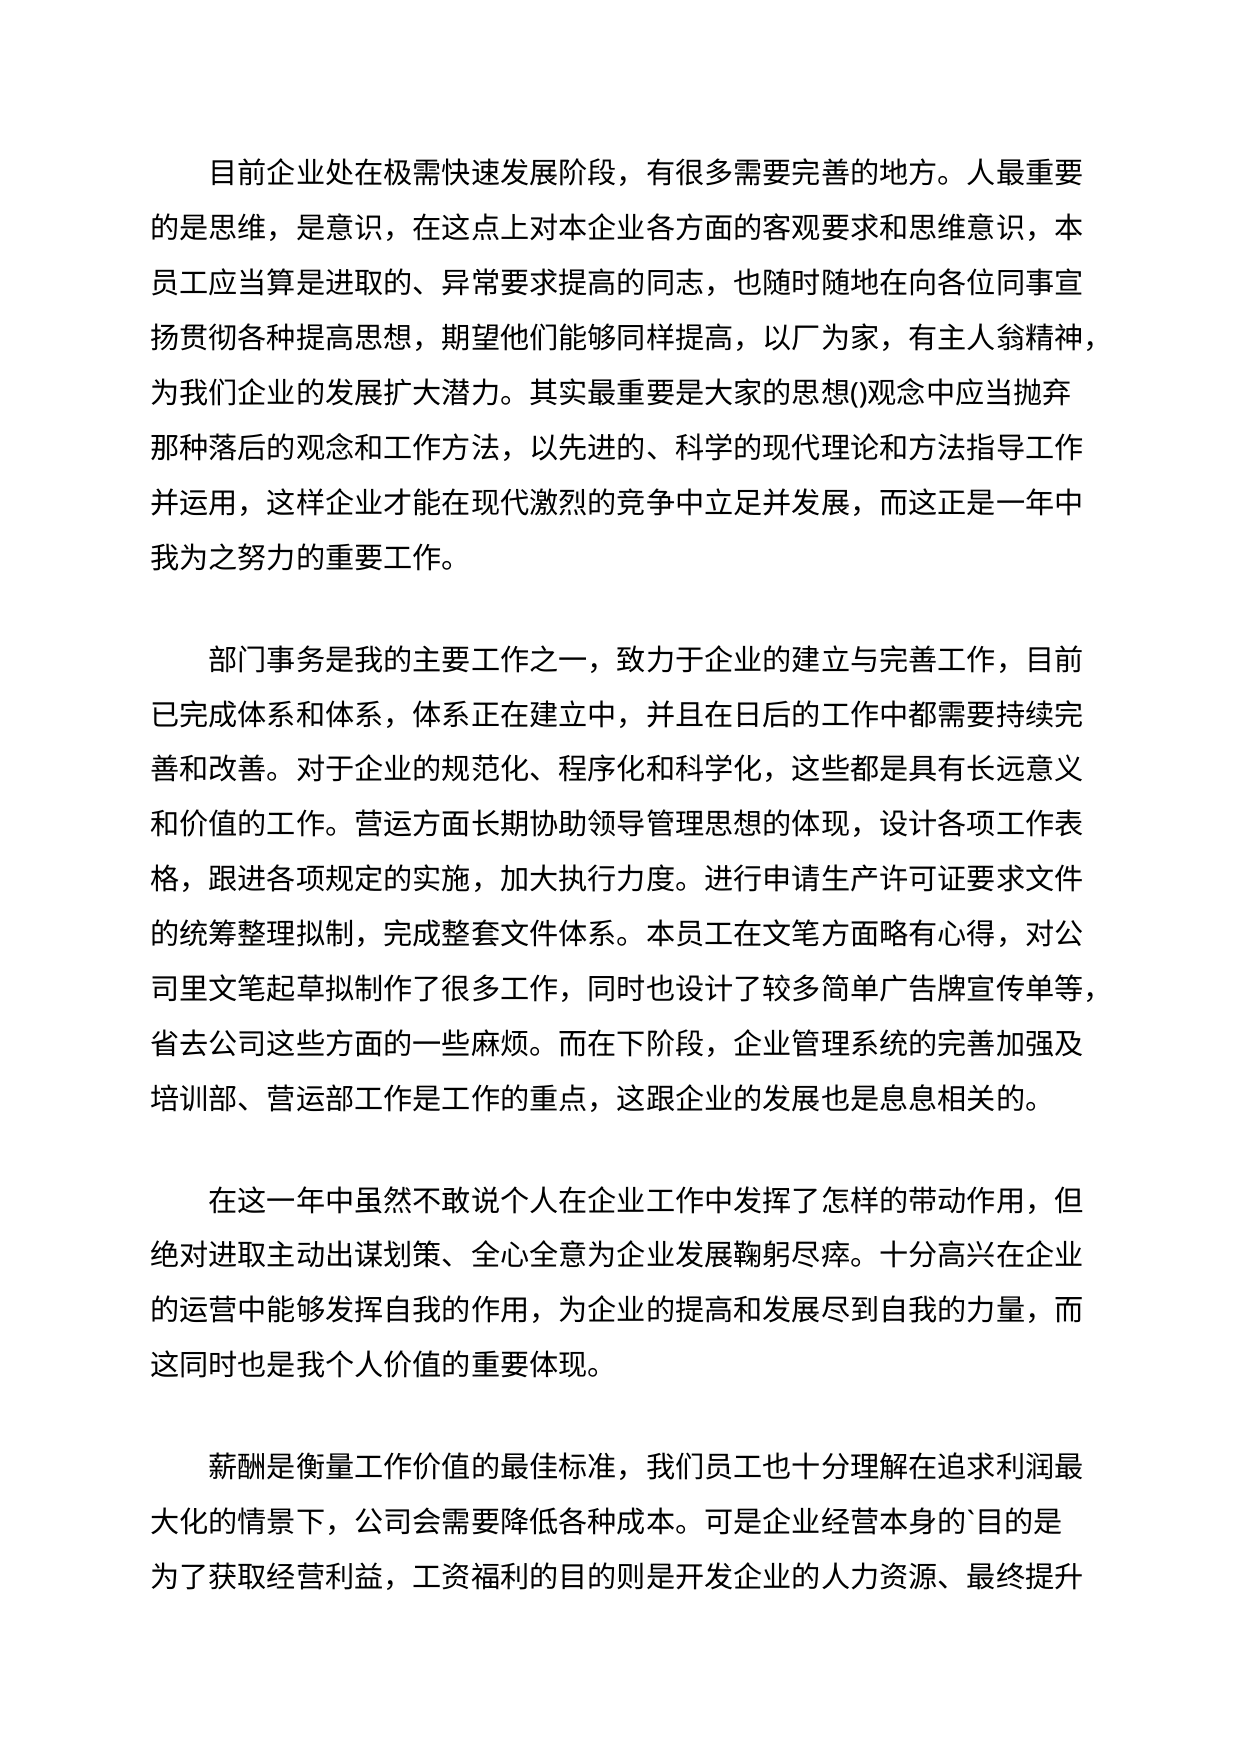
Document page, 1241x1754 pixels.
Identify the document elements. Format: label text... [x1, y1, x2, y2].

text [150, 1443, 1090, 1596]
text 在这一年中虽然不敢说个人在企业工作中发挥了怎样的带动作用，但绝对进取主动出谋划策、全心全意为企业发展鞠躬尽瘁。十分高兴在企业的运营中能够发挥自我的作用，为企业的提高和发展尽到自我的力量，而这同时也是我个人价值的重要体现。 [150, 1177, 1090, 1384]
text 目前企业处在极需快速发展阶段，有很多需要完善的地方。人最重要的是思维，是意识，在这点上对本企业各方面的客观要求和思维意识，本员工应当算是进取的、异常要求提高的同志，也随时随地在向各位同事宣扬贯彻各种提高思想，期望他们能够同样提高，以厂为家，有主人翁精神，为我们企业的发展扩大潜力。其实最重要是大家的思想()观念中应当抛弃那种落后的观念和工作方法，以先进的、科学的现代理论和方法指导工作并运用，这样企业才能在现代激烈的竞争中立足并发展，而这正是一年中我为之努力的重要工作。 [150, 150, 1090, 577]
text 部门事务是我的主要工作之一，致力于企业的建立与完善工作，目前已完成体系和体系，体系正在建立中，并且在日后的工作中都需要持续完善和改善。对于企业的规范化、程序化和科学化，这些都是具有长远意义和价值的工作。营运方面长期协助领导管理思想的体现，设计各项工作表格，跟进各项规定的实施，加大执行力度。进行申请生产许可证要求文件的统筹整理拟制，完成整套文件体系。本员工在文笔方面略有心得，对公司里文笔起草拟制作了很多工作，同时也设计了较多简单广告牌宣传单等，省去公司这些方面的一些麻烦。而在下阶段，企业管理系统的完善加强及培训部、营运部工作是工作的重点，这跟企业的发展也是息息相关的。 [150, 636, 1090, 1118]
